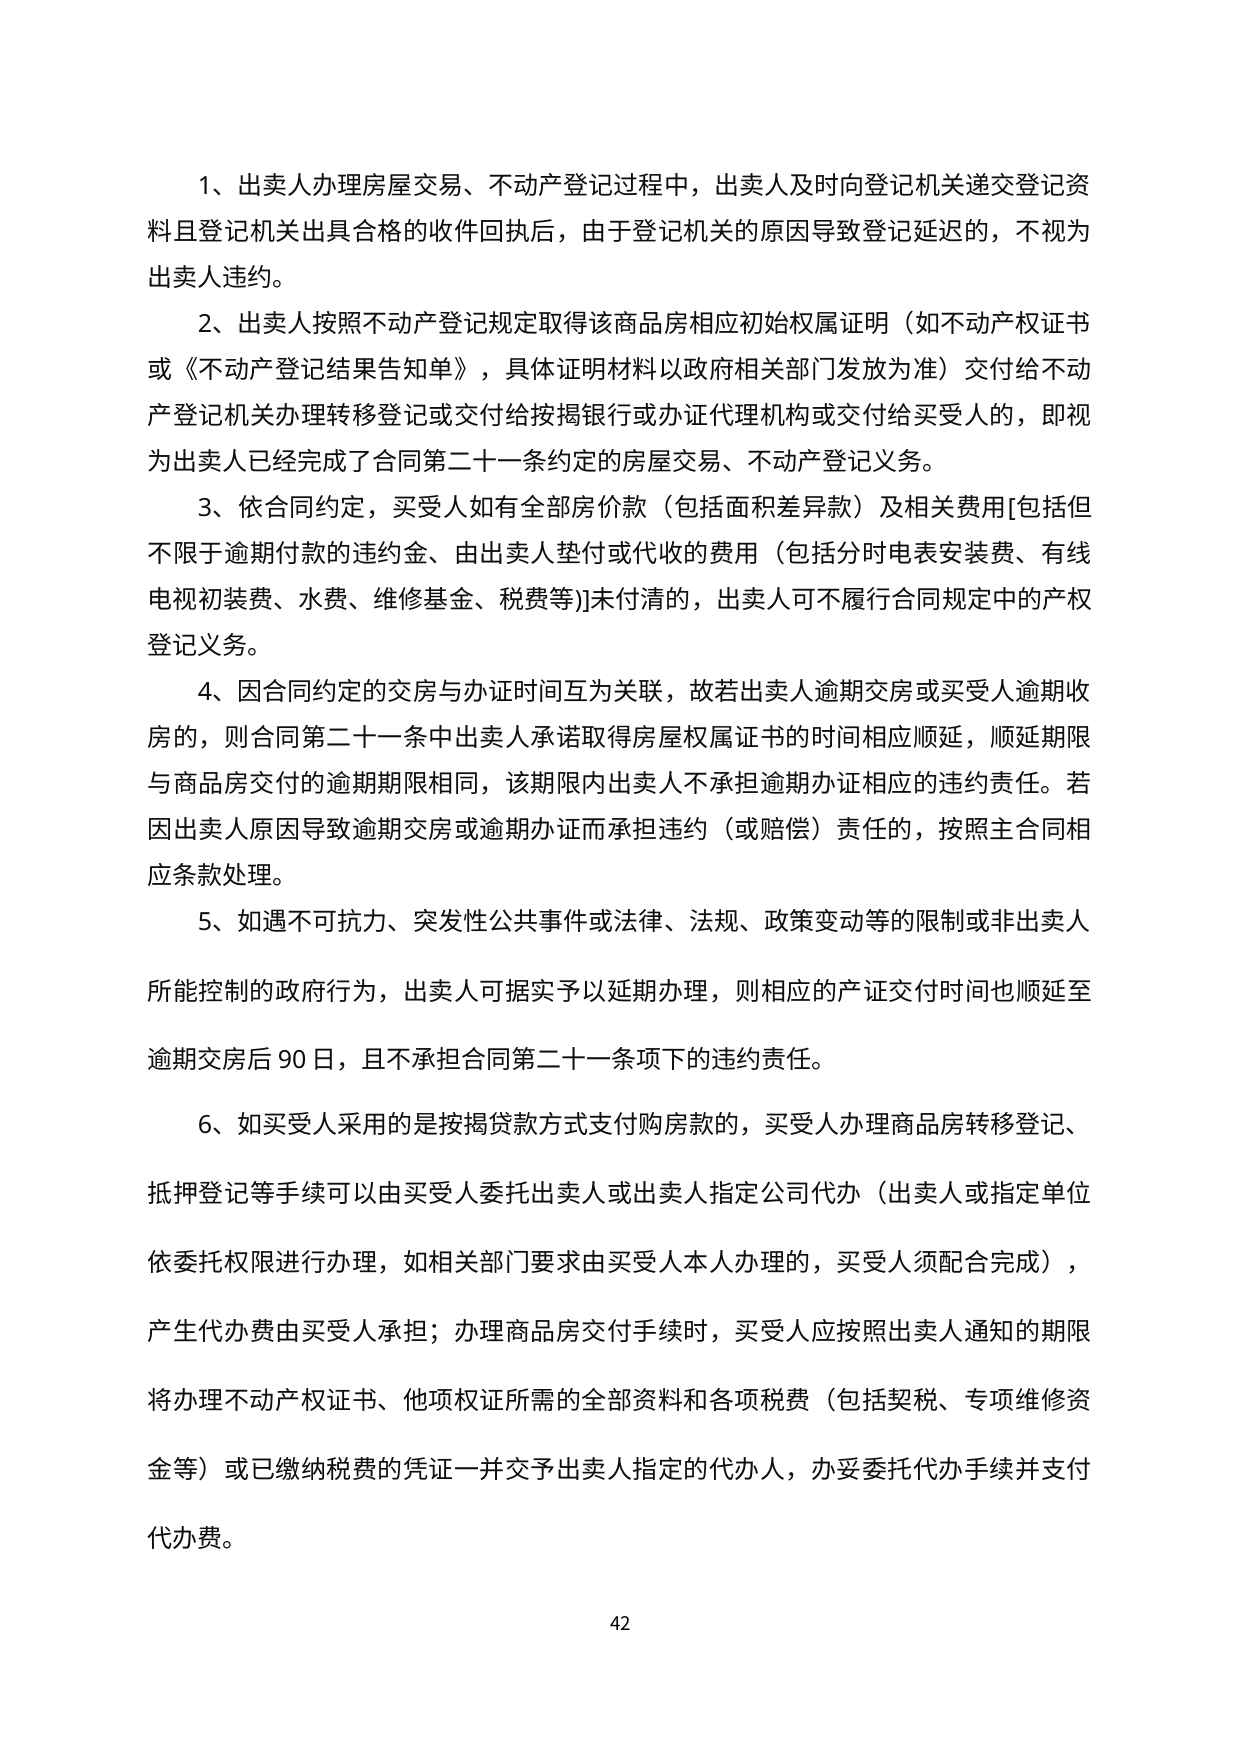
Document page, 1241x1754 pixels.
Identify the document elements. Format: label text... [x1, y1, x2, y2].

text 3、依合同约定，买受人如有全部房价款（包括面积差异款）及相关费用[包括但不限于逾期付款的违约金、由出卖人垫付或代收的费用（包括分时电表安装费、有线电视初装费、水费、维修基金、税费等)]未付清的，出卖人可不履行合同规定中的产权登记义务。 [148, 483, 1092, 667]
text 1、出卖人办理房屋交易、不动产登记过程中，出卖人及时向登记机关递交登记资料且登记机关出具合格的收件回执后，由于登记机关的原因导致登记延迟的，不视为出卖人违约。 [148, 160, 1092, 298]
text 4、因合同约定的交房与办证时间互为关联，故若出卖人逾期交房或买受人逾期收房的，则合同第二十一条中出卖人承诺取得房屋权属证书的时间相应顺延，顺延期限与商品房交付的逾期期限相同，该期限内出卖人不承担逾期办证相应的违约责任。若因出卖人原因导致逾期交房或逾期办证而承担违约（或赔偿）责任的，按照主合同相应条款处理。 [148, 667, 1092, 897]
text 5、如遇不可抗力、突发性公共事件或法律、法规、政策变动等的限制或非出卖人所能控制的政府行为，出卖人可据实予以延期办理，则相应的产证交付时间也顺延至逾期交房后90日，且不承担合同第二十一条项下的违约责任。 [148, 897, 1092, 1081]
text 6、如买受人采用的是按揭贷款方式支付购房款的，买受人办理商品房转移登记、抵押登记等手续可以由买受人委托出卖人或出卖人指定公司代办（出卖人或指定单位依委托权限进行办理，如相关部门要求由买受人本人办理的，买受人须配合完成），产生代办费由买受人承担；办理商品房交付手续时，买受人应按照出卖人通知的期限将办理不动产权证书、他项权证所需的全部资料和各项税费（包括契税、专项维修资金等）或已缴纳税费的凭证一并交予出卖人指定的代办人，办妥委托代办手续并支付代办费。 [148, 1099, 1092, 1560]
text 2、出卖人按照不动产登记规定取得该商品房相应初始权属证明（如不动产权证书或《不动产登记结果告知单》，具体证明材料以政府相关部门发放为准）交付给不动产登记机关办理转移登记或交付给按揭银行或办证代理机构或交付给买受人的，即视为出卖人已经完成了合同第二十一条约定的房屋交易、不动产登记义务。 [148, 298, 1092, 483]
